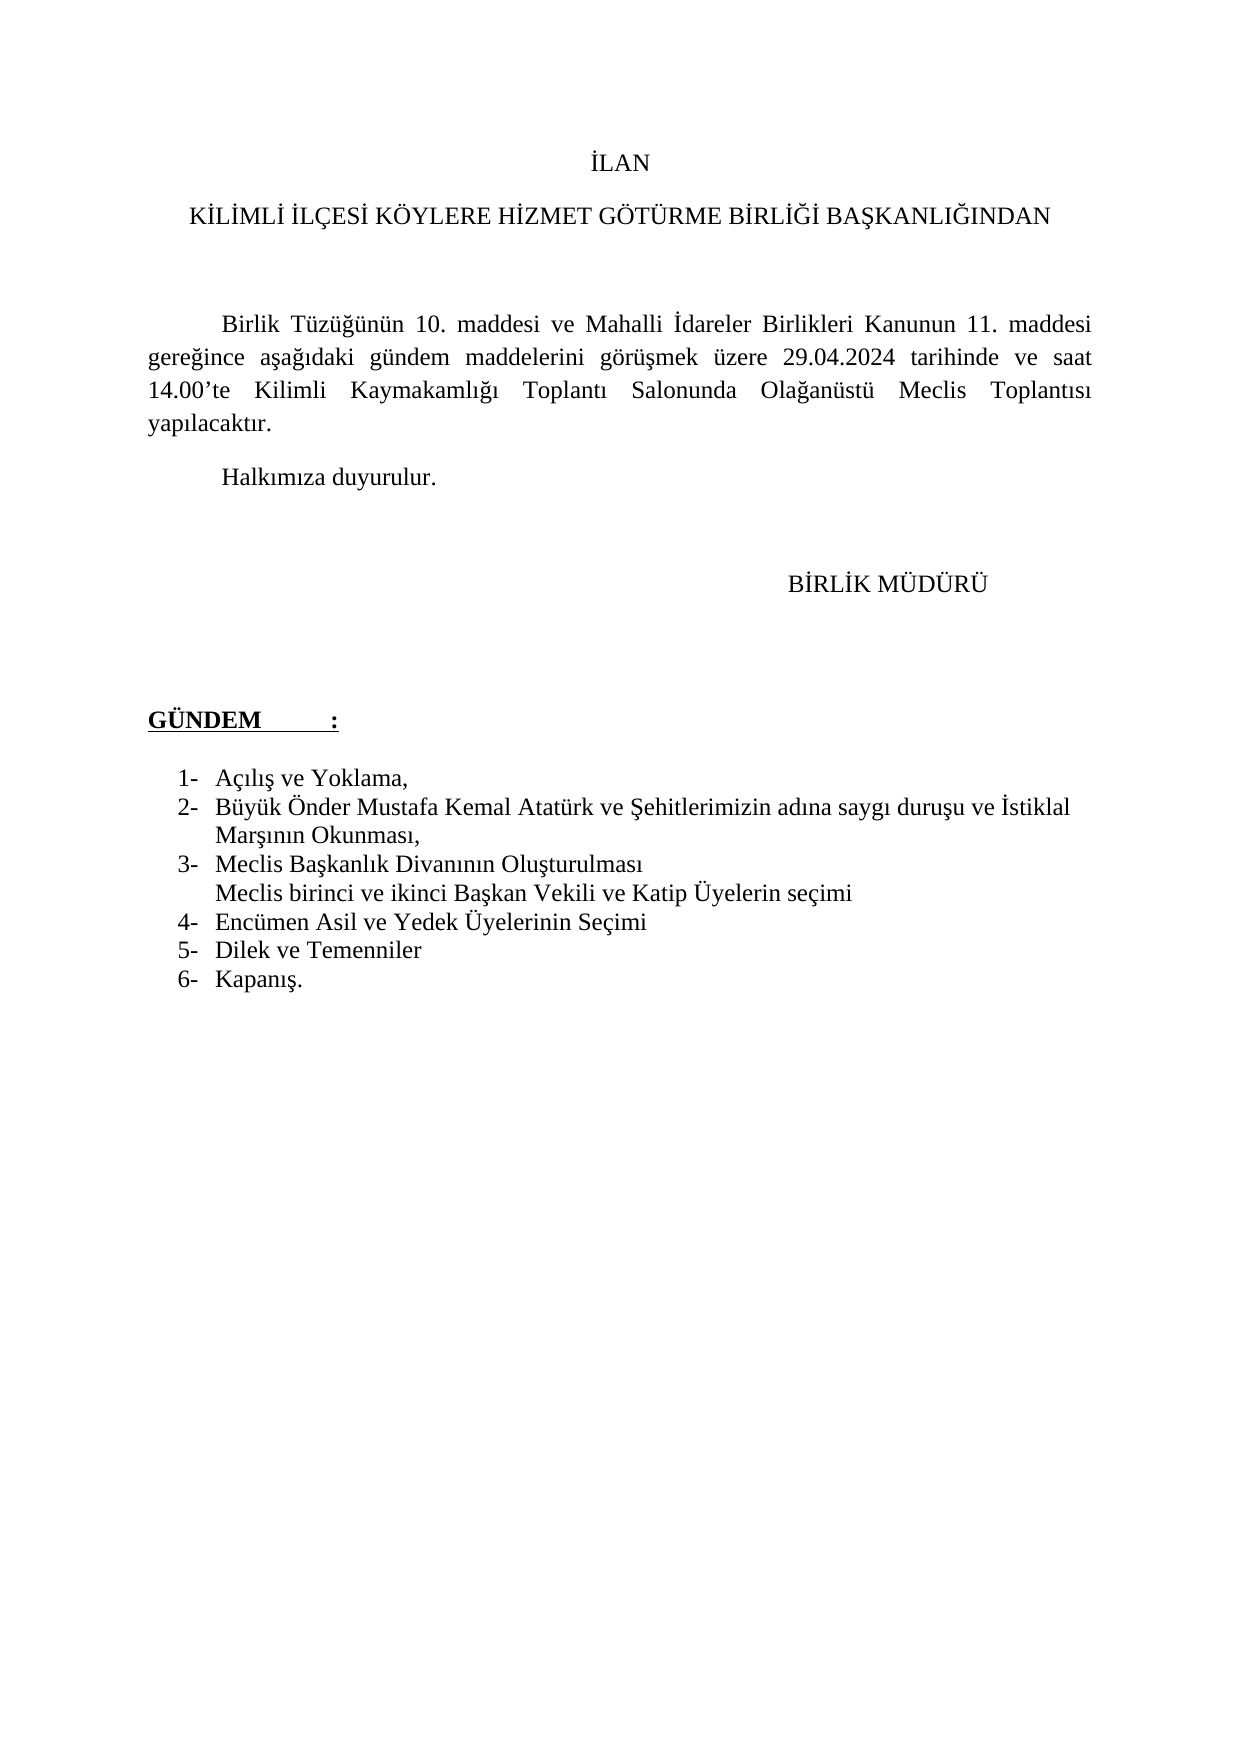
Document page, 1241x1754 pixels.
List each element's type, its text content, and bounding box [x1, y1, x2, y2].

list Encümen Asil ve Yedek Üyelerinin Seçimi [177, 907, 1093, 936]
text BİRLİK MÜDÜRÜ [148, 569, 1093, 598]
text KİLİMLİ İLÇESİ KÖYLERE HİZMET GÖTÜRME BİRLİĞİ BAŞKANLIĞINDAN [148, 201, 1093, 230]
list Kapanış. [177, 964, 1093, 993]
text Meclis birinci ve ikinci Başkan Vekili ve Katip Üyelerin seçimi [177, 878, 1093, 907]
list Açılış ve Yoklama, [177, 763, 1093, 792]
text İLAN [148, 148, 1093, 176]
text Halkımıza duyurulur. [148, 462, 1093, 491]
text GÜNDEM : [148, 706, 1093, 734]
list Büyük Önder Mustafa Kemal Atatürk ve Şehitlerimizin adına saygı duruşu ve İstiklal Marşının Okunması, [177, 792, 1093, 849]
text Birlik Tüzüğünün 10. maddesi ve Mahalli İdareler Birlikleri Kanunun 11. maddesi gereğince aşağıdaki gündem maddelerini görüşmek üzere 29.04.2024 tarihinde ve saat 14.00’te Kilimli Kaymakamlığı Toplantı Salonunda Olağanüstü Meclis Toplantısı yapılacaktır. [148, 309, 1093, 437]
list Meclis Başkanlık Divanının Oluşturulması [177, 849, 1093, 878]
list Dilek ve Temenniler [177, 936, 1093, 964]
